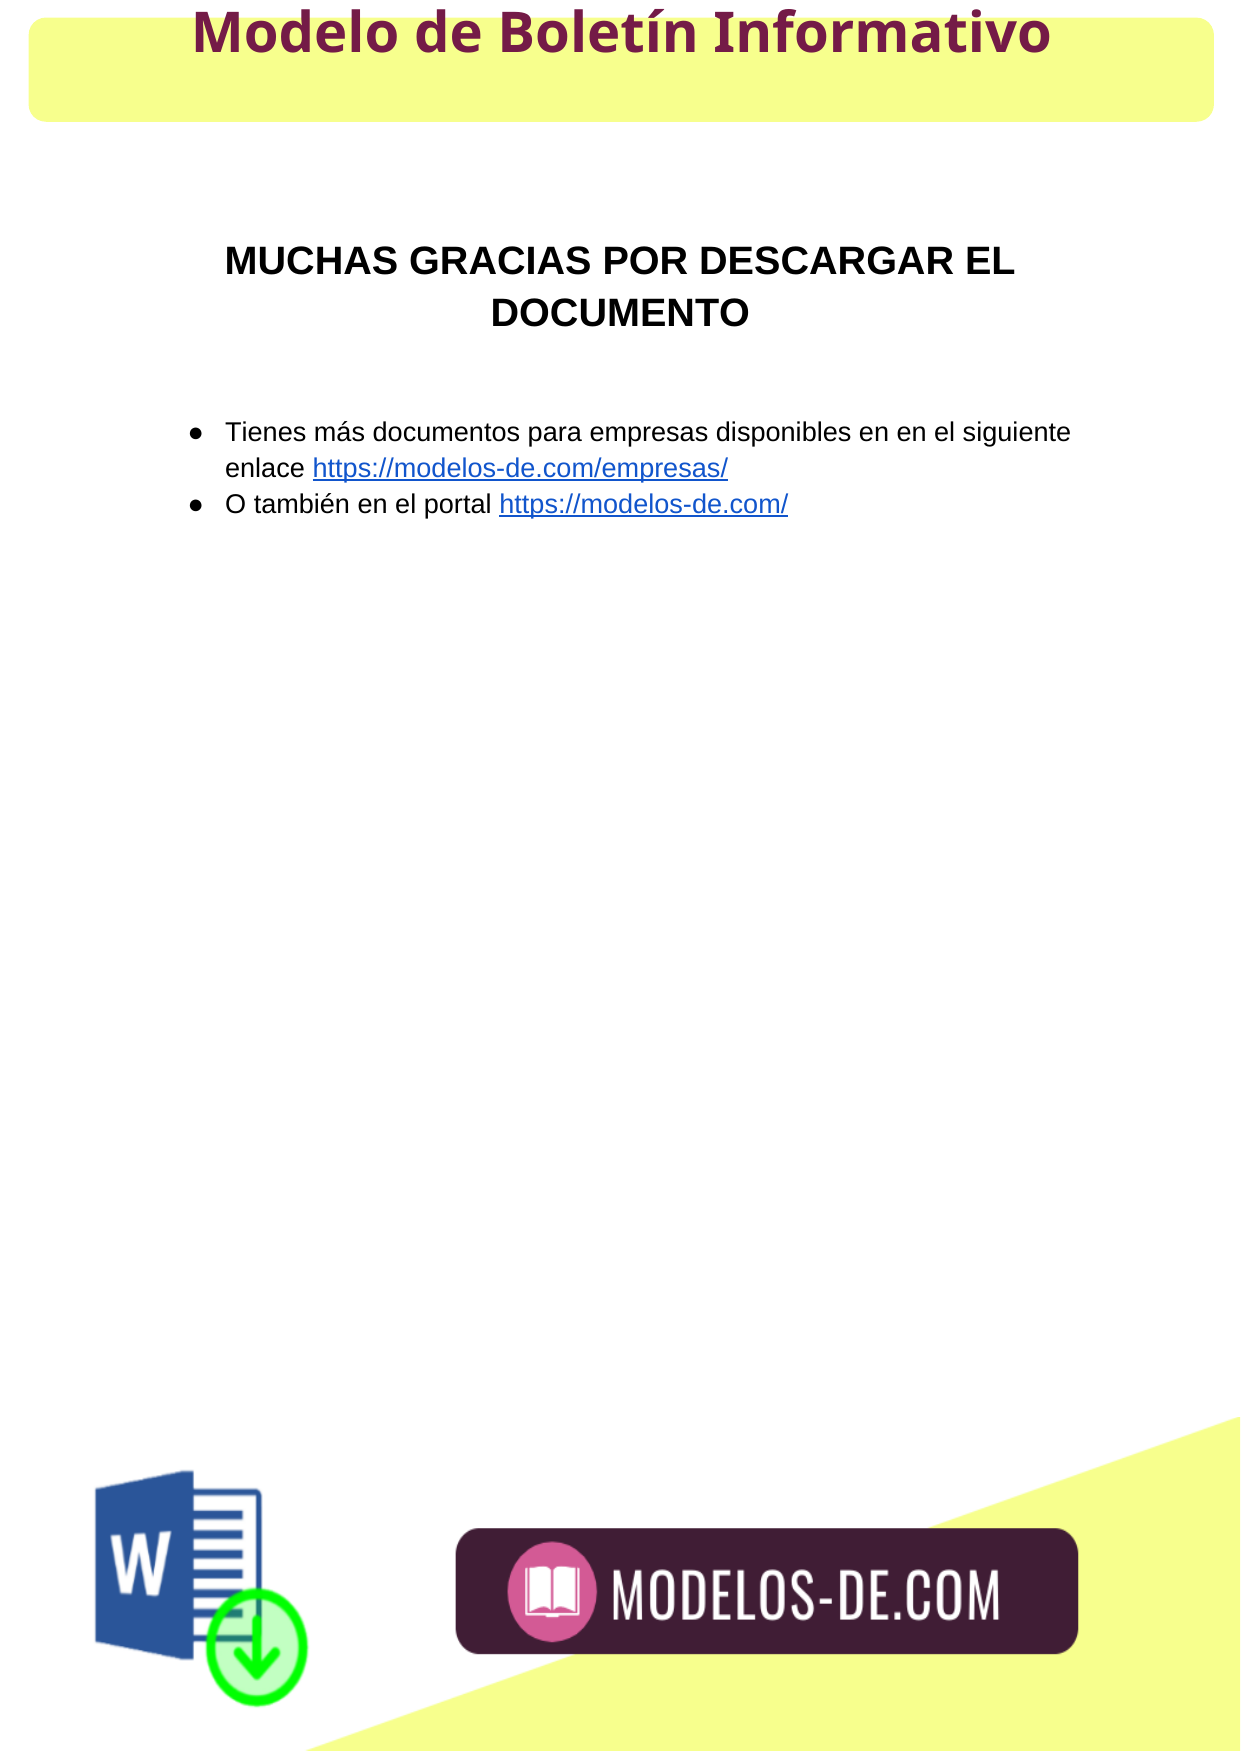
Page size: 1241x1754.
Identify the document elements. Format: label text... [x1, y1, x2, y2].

picture [62, 1417, 1241, 1751]
list O también en el portal https://modelos-de.com/ [187, 488, 1090, 519]
list Tienes más documentos para empresas disponibles en en el siguiente enlace https://modelos-de.com/empresas/ [187, 416, 1090, 483]
text MUCHAS GRACIAS POR DESCARGAR EL DOCUMENTO [150, 237, 1090, 335]
